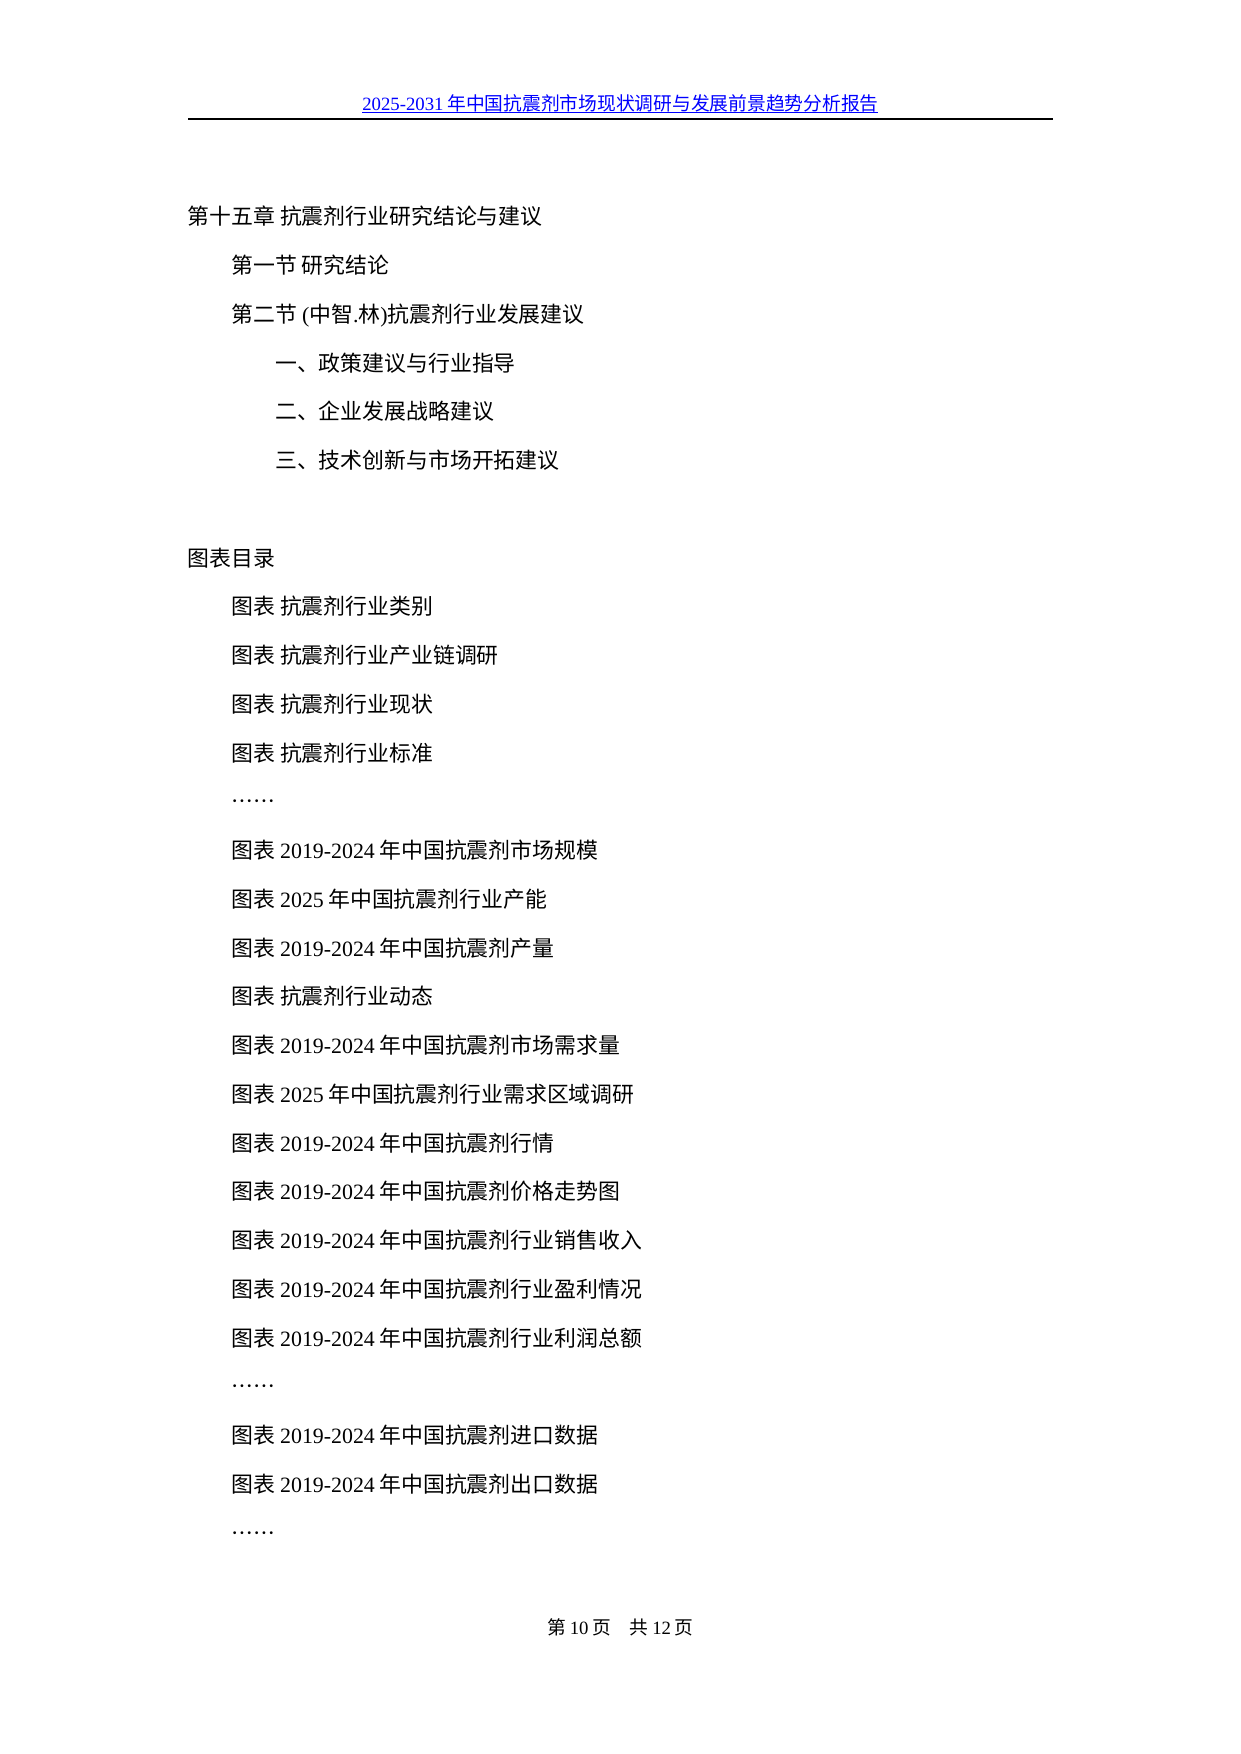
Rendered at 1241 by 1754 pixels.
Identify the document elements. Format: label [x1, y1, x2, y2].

text [187, 150, 1053, 1548]
